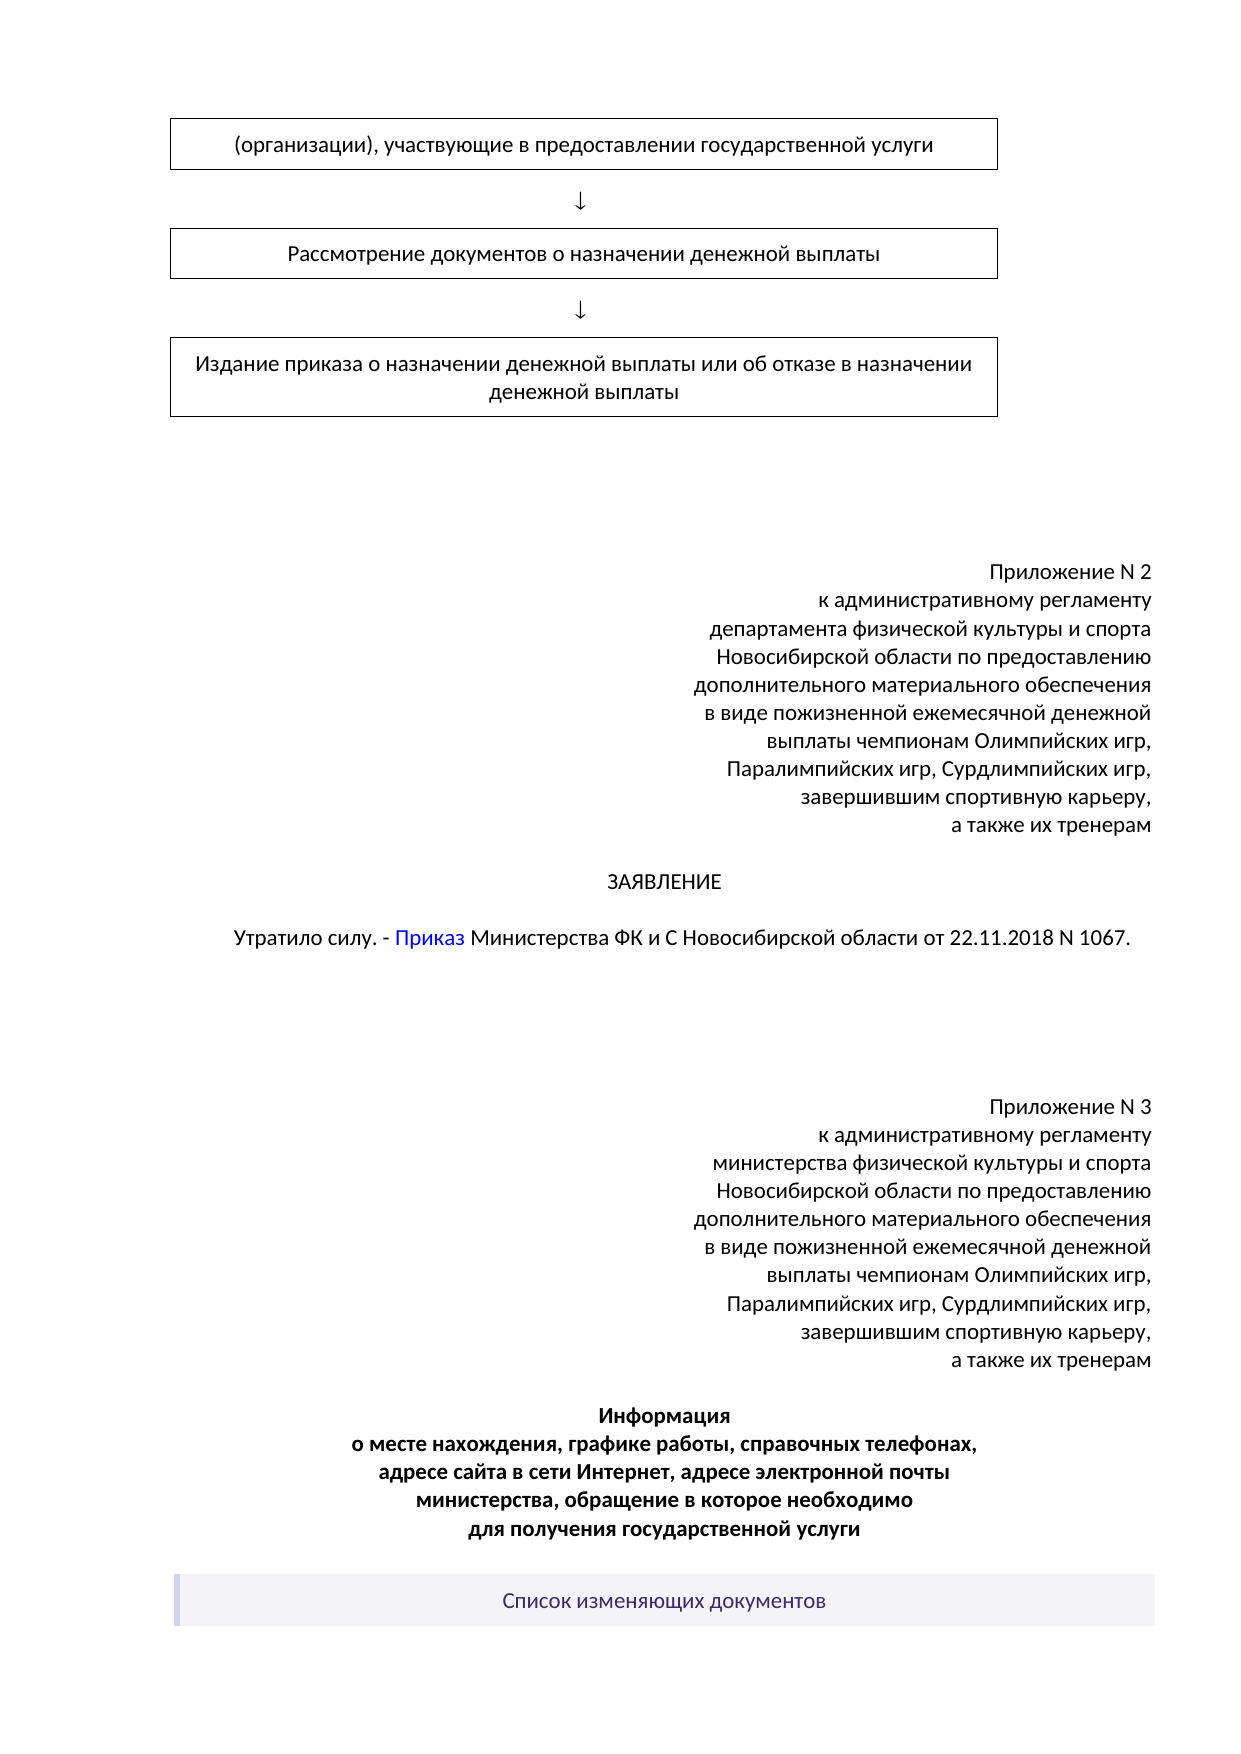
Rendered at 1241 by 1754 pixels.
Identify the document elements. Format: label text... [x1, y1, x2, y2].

text Утратило силу. - Приказ Министерства ФК и С Новосибирской области от 22.11.2018 N 1067. [177, 923, 1152, 951]
text в виде пожизненной ежемесячной денежной [177, 1232, 1152, 1260]
text министерства, обращение в которое необходимо [177, 1486, 1152, 1513]
text Паралимпийских игр, Сурдлимпийских игр, [177, 754, 1152, 782]
text Новосибирской области по предоставлению [177, 642, 1152, 670]
table_cell Издание приказа о назначении денежной выплаты или об отказе в назначении денежной выплаты [171, 338, 997, 416]
text завершившим спортивную карьеру, [177, 782, 1152, 810]
text дополнительного материального обеспечения [177, 1204, 1152, 1232]
text Приложение N 3 [177, 1092, 1152, 1120]
text выплаты чемпионам Олимпийских игр, [177, 726, 1152, 754]
text адресе сайта в сети Интернет, адресе электронной почты [177, 1457, 1152, 1485]
text для получения государственной услуги [177, 1514, 1152, 1542]
text в виде пожизненной ежемесячной денежной [177, 698, 1152, 726]
table_cell [171, 279, 997, 337]
text министерства физической культуры и спорта [177, 1148, 1152, 1176]
text к административному регламенту [177, 1120, 1152, 1148]
table_cell Рассмотрение документов о назначении денежной выплаты [171, 229, 997, 278]
text выплаты чемпионам Олимпийских игр, [177, 1261, 1152, 1288]
text о месте нахождения, графике работы, справочных телефонах, [177, 1429, 1152, 1457]
table_cell [171, 170, 997, 228]
text дополнительного материального обеспечения [177, 670, 1152, 698]
text Новосибирской области по предоставлению [177, 1176, 1152, 1204]
text Паралимпийских игр, Сурдлимпийских игр, [177, 1289, 1152, 1317]
text а также их тренерам [177, 811, 1152, 838]
text ЗАЯВЛЕНИЕ [177, 867, 1152, 895]
text а также их тренерам [177, 1345, 1152, 1373]
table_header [180, 1574, 1149, 1626]
text Приложение N 2 [177, 557, 1152, 585]
text завершившим спортивную карьеру, [177, 1317, 1152, 1345]
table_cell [171, 119, 997, 168]
text Информация [177, 1401, 1152, 1429]
text департамента физической культуры и спорта [177, 614, 1152, 642]
text к административному регламенту [177, 586, 1152, 613]
